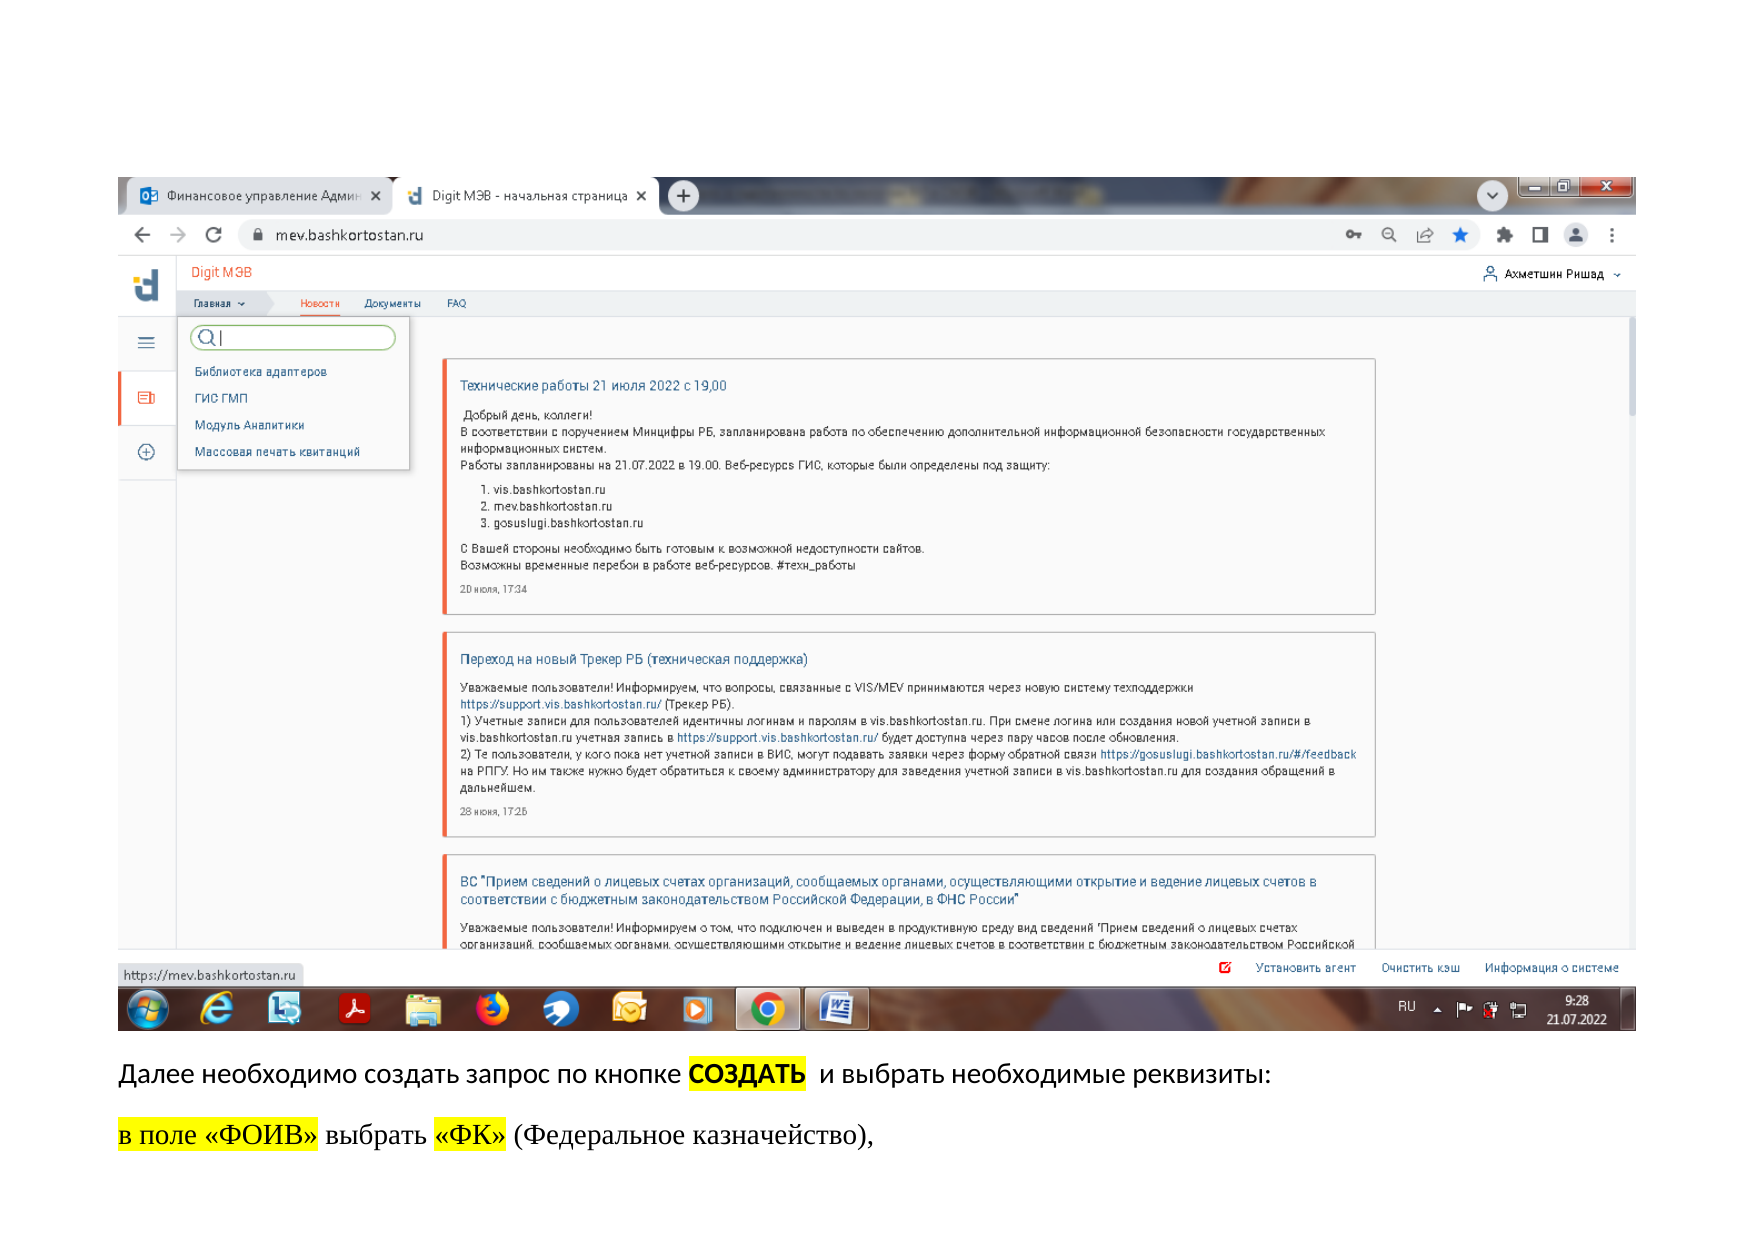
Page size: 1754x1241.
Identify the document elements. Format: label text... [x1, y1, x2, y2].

picture [118, 177, 1636, 1031]
text Далее необходимо создать запрос по кнопке СОЗДАТЬ и выбрать необходимые реквизиты: [806, 1056, 1636, 1091]
text в поле «ФОИВ» выбрать «ФК» (Федеральное казначейство), [318, 1117, 434, 1151]
text Далее необходимо создать запрос по кнопке СОЗДАТЬ и выбрать необходимые реквизиты: [118, 1056, 689, 1091]
text в поле «ФОИВ» выбрать «ФК» (Федеральное казначейство), [506, 1117, 1636, 1151]
